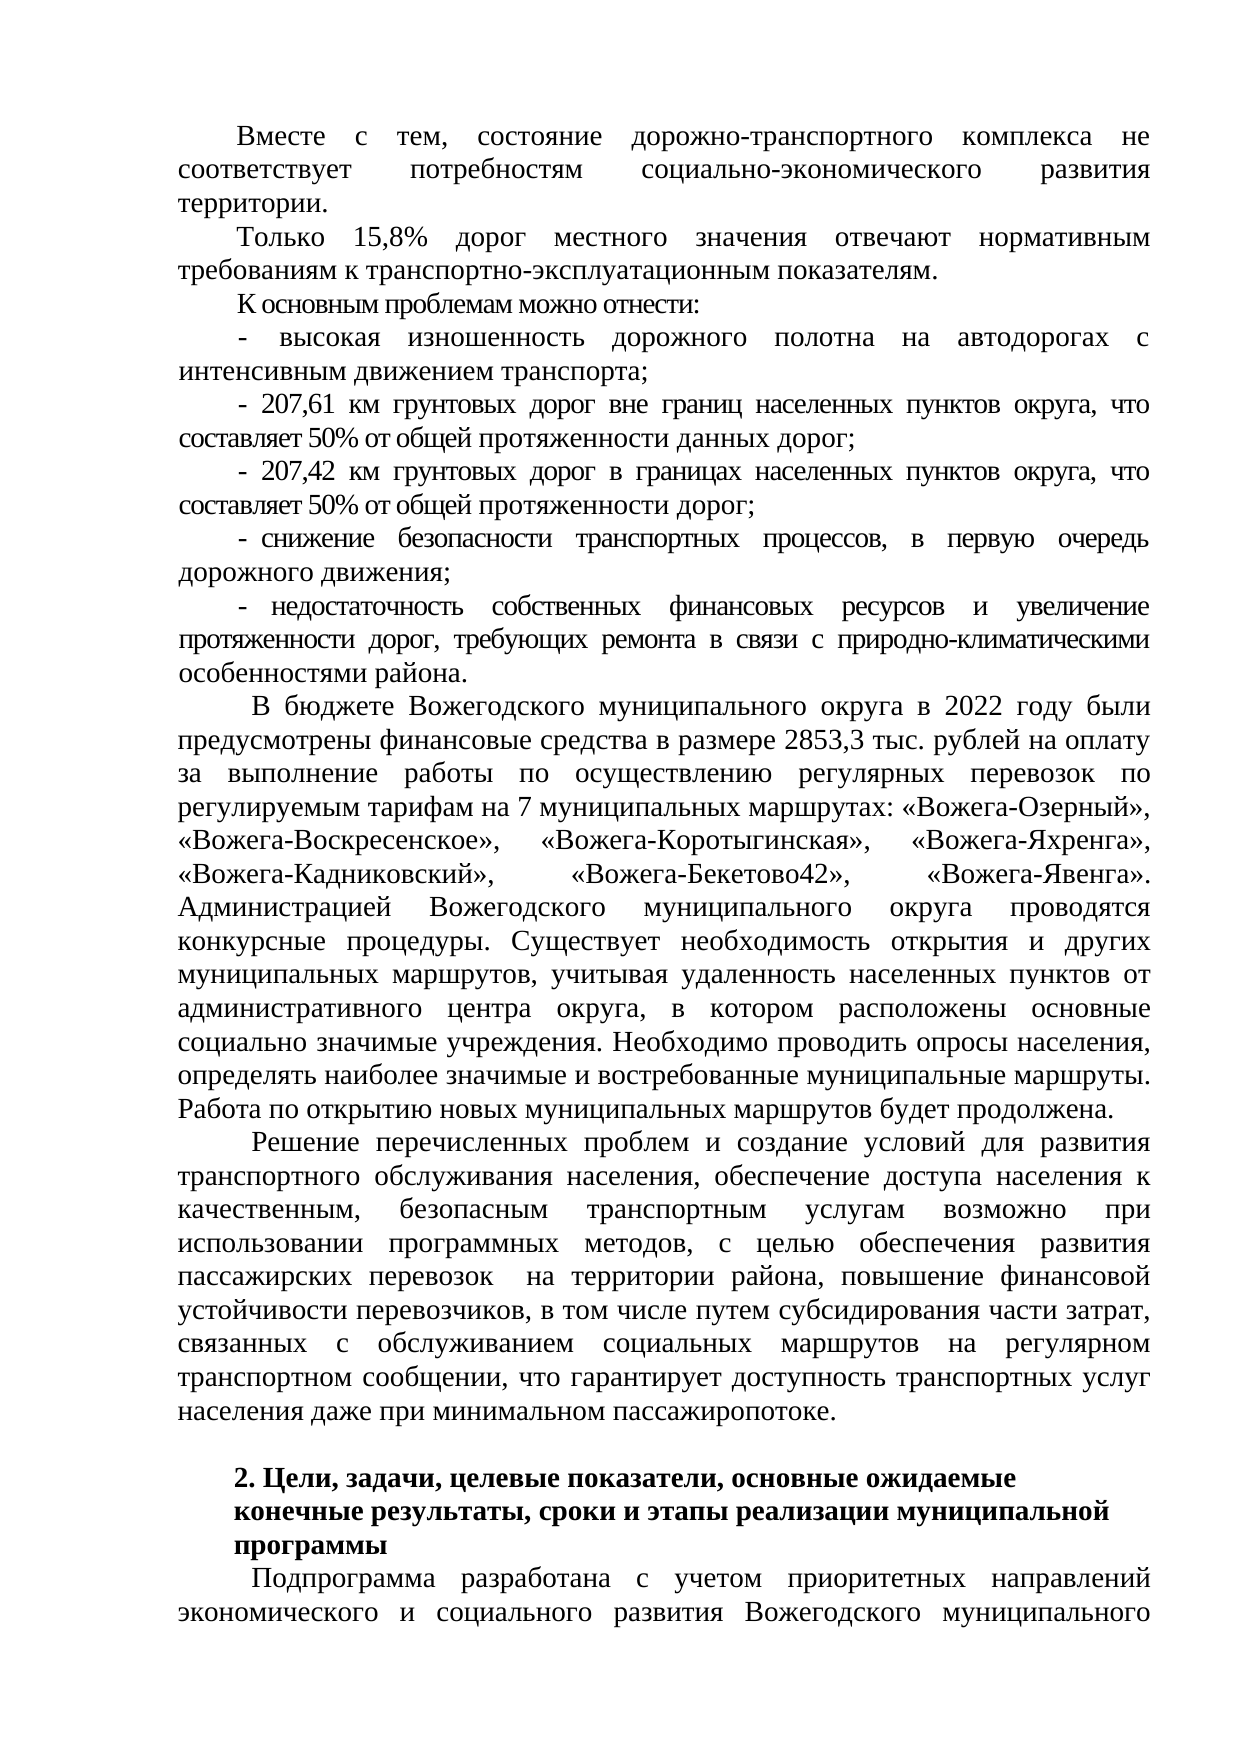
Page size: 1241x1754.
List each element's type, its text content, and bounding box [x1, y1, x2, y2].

list снижение безопасности транспортных процессов, в первую очередь дорожного движения; [178, 521, 1149, 588]
text В бюджете Вожегодского муниципального округа в 2022 году были предусмотрены финансовые средства в размере 2853,3 тыс. рублей на оплату за выполнение работы по осуществлению регулярных перевозок по регулируемым тарифам на 7 муниципальных маршрутах: «Вожега-Озерный», «Вожега-Воскресенское», «Вожега-Коротыгинская», «Вожега-Яхренга», «Вожега-Кадниковский», «Вожега-Бекетово42», «Вожега-Явенга». Администрацией Вожегодского муниципального округа проводятся конкурсные процедуры. Существует необходимость открытия и других муниципальных маршрутов, учитывая удаленность населенных пунктов от административного центра округа, в котором расположены основные социально значимые учреждения. Необходимо проводить опросы населения, определять наиболее значимые и востребованные муниципальные маршруты. Работа по открытию новых муниципальных маршрутов будет продолжена. [177, 688, 1152, 1124]
text Вместе с тем, состояние дорожно-транспортного комплекса не соответствует потребностям социально-экономического развития территории. [178, 118, 1151, 219]
text 2. Цели, задачи, целевые показатели, основные ожидаемые конечные результаты, сроки и этапы реализации муниципальной программы [233, 1460, 1152, 1560]
text К основным проблемам можно отнести: [237, 286, 1152, 319]
list грунтовых дорог в границах населенных пунктов округа, что составляет 50% от общей протяженности дорог; [178, 453, 1151, 521]
text Решение перечисленных проблем и создание условий для развития транспортного обслуживания населения, обеспечение доступа населения к качественным, безопасным транспортным услугам возможно при использовании программных методов, с целью обеспечения развития пассажирских перевозок на территории района, повышение финансовой устойчивости перевозчиков, в том числе путем субсидирования части затрат, связанных с обслуживанием социальных маршрутов на регулярном транспортном сообщении, что гарантирует доступность транспортных услуг населения даже при минимальном пассажиропотоке. [177, 1124, 1152, 1426]
list грунтовых дорог вне границ населенных пунктов округа, что составляет 50% от общей протяженности данных дорог; [178, 386, 1151, 453]
text - высокая изношенность дорожного полотна на автодорогах с интенсивным движением транспорта; [178, 319, 1150, 386]
text Только 15,8% дорог местного значения отвечают нормативным требованиям к транспортно-эксплуатационным показателям. [178, 219, 1151, 286]
list недостаточность собственных финансовых ресурсов и увеличение протяженности дорог, требующих ремонта в связи с природно-климатическими особенностями района. [178, 588, 1151, 688]
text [177, 1560, 1152, 1627]
